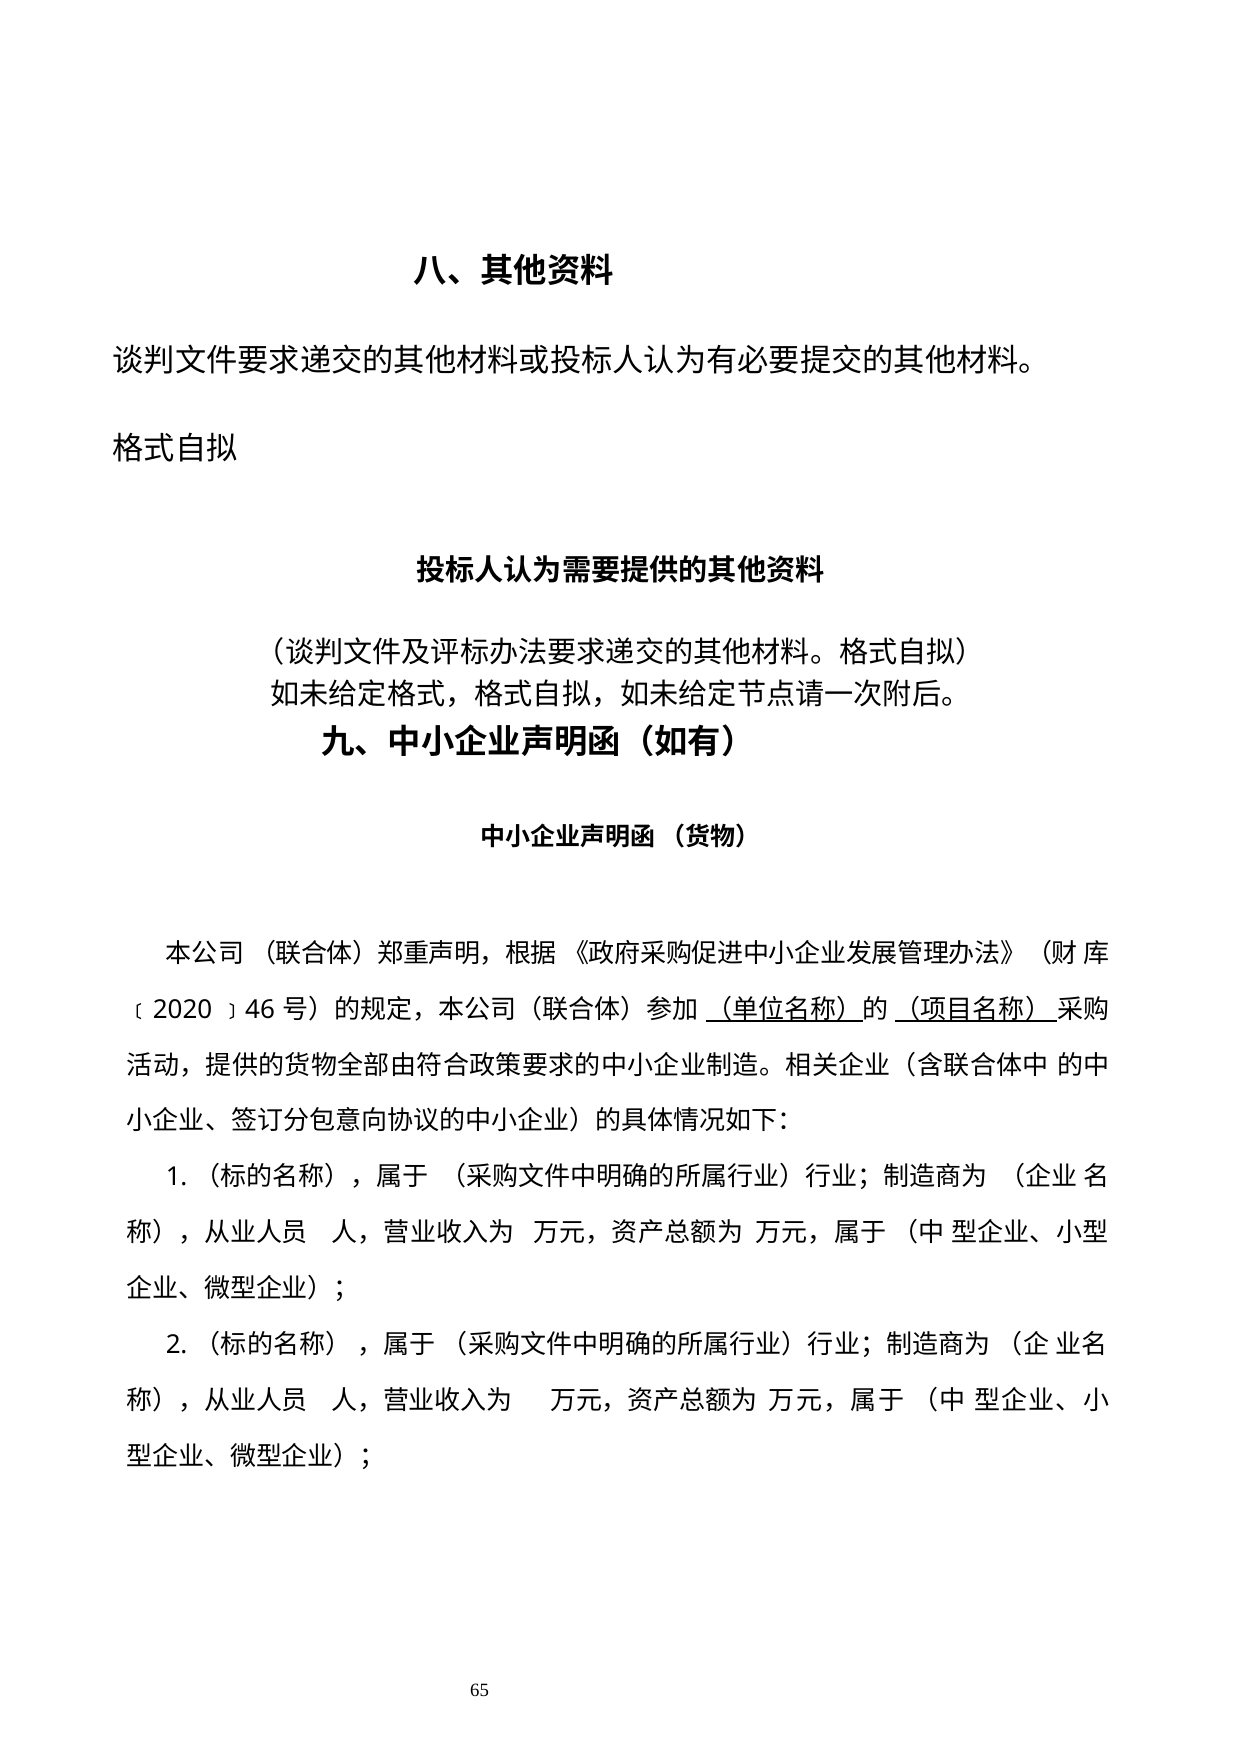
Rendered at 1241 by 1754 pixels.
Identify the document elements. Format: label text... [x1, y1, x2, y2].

list 谈判文件要求递交的其他材料或投标人认为有必要提交的其他材料。 [112, 335, 1128, 380]
text 1. （标的名称），属于 （采购文件中明确的所属行业）行业；制造商为 （企业 名称），从业人员 人，营业收入为 万元，资产总额为 万元，属于 （中 型企业、小型企业、微型企业）； [127, 1155, 1110, 1305]
text 如未给定格式，格式自拟，如未给定节点请一次附后。 [112, 671, 1128, 713]
text 投标人认为需要提供的其他资料 [112, 547, 1128, 589]
text 本公司 （联合体）郑重声明，根据 《政府采购促进中小企业发展管理办法》（财 库﹝2020 ﹞46 号）的规定，本公司（联合体）参加 （单位名称）的 （项目名称） 采购活动，提供的货物全部由符合政策要求的中小企业制造。相关企业（含联合体中 的中小企业、签订分包意向协议的中小企业）的具体情况如下： [127, 932, 1110, 1137]
text 2. （标的名称） ，属于 （采购文件中明确的所属行业）行业；制造商为 （企 业名称），从业人员 人，营业收入为 万元，资产总额为 万元，属于 （中 型企业、小型企业、微型企业）； [127, 1323, 1110, 1472]
text （谈判文件及评标办法要求递交的其他材料。格式自拟） [112, 629, 1128, 671]
list 其他资料 [112, 252, 1128, 290]
text 中小企业声明函 （货物） [112, 816, 1128, 852]
list 格式自拟 [112, 423, 1128, 468]
subtitle 九、中小企业声明函（如有） [0, 714, 1128, 763]
